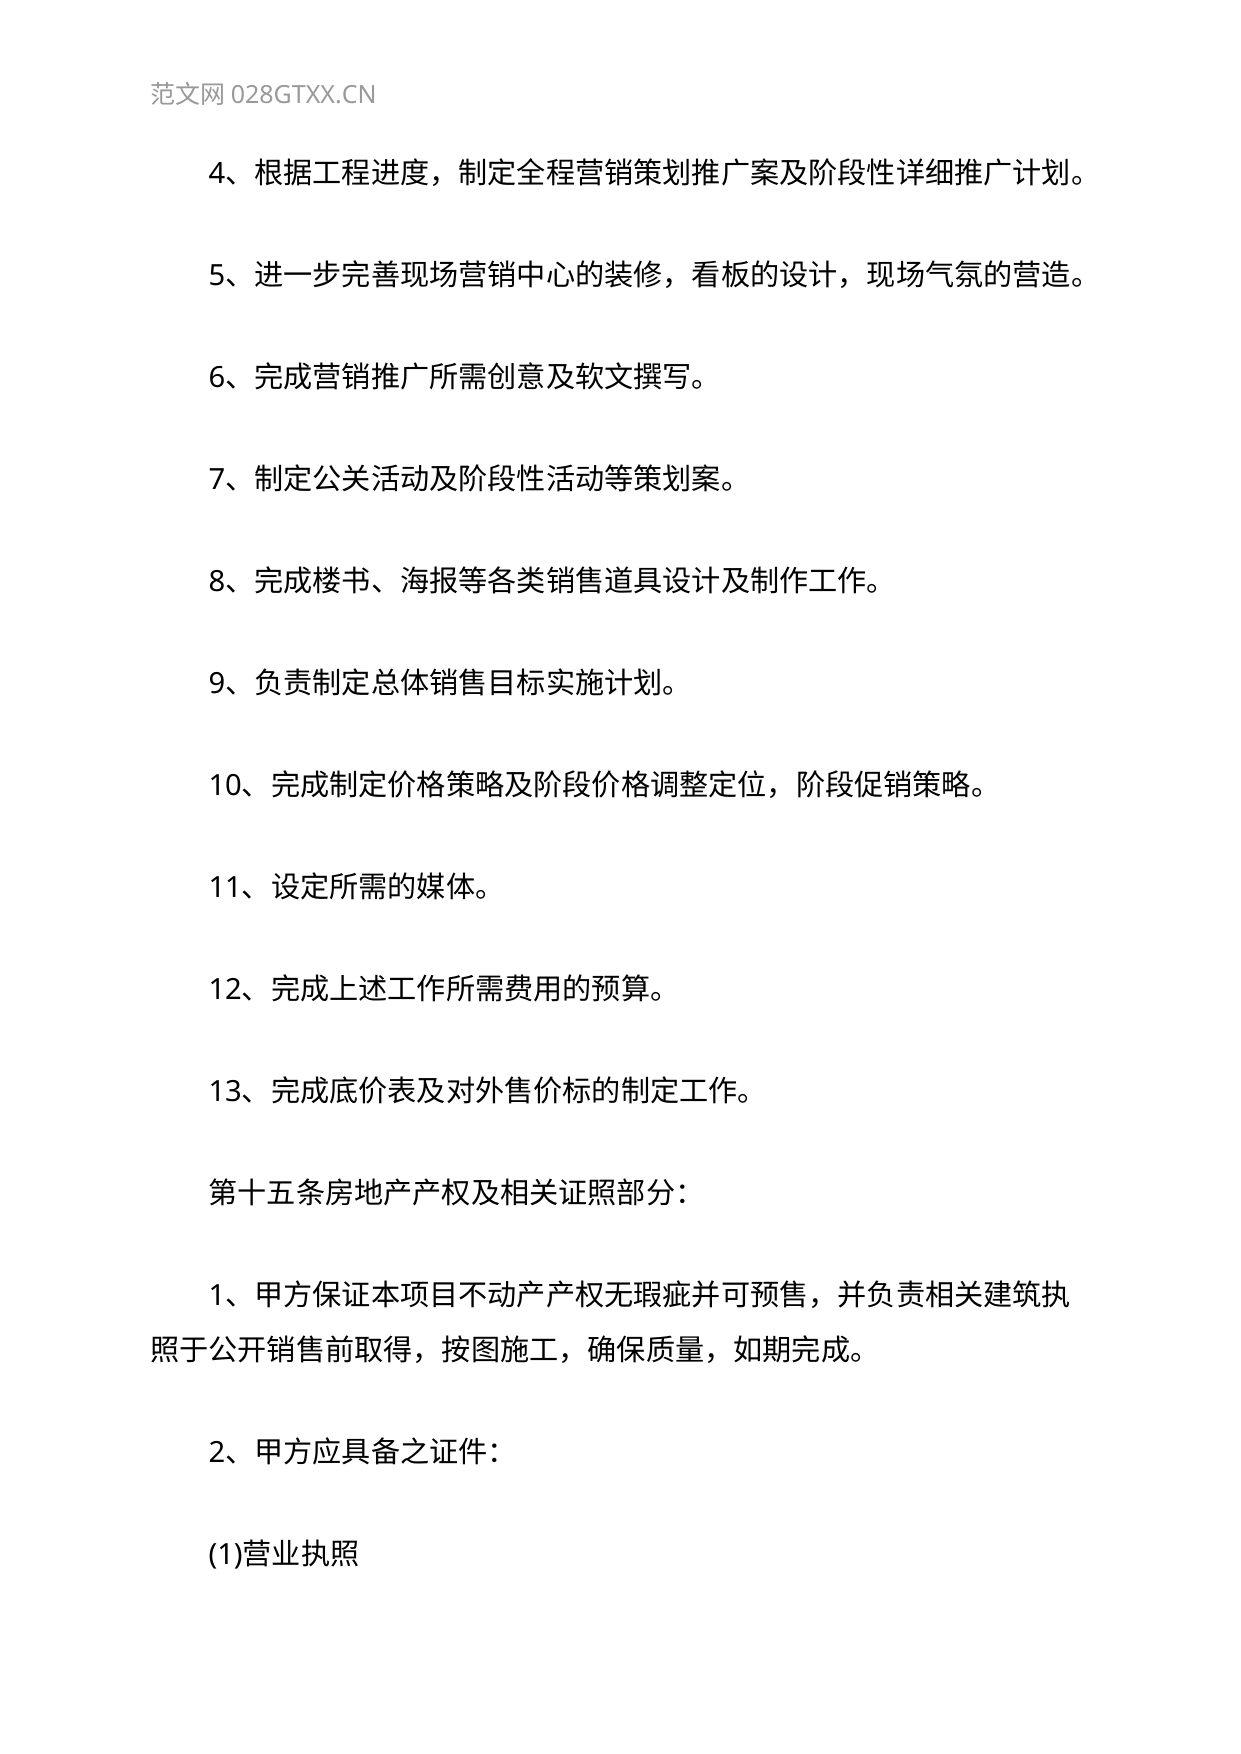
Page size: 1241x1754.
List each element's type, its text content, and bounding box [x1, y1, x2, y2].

text 10、完成制定价格策略及阶段价格调整定位，阶段促销策略。 [150, 762, 1090, 804]
text 13、完成底价表及对外售价标的制定工作。 [150, 1068, 1090, 1110]
text 2、甲方应具备之证件： [150, 1428, 1090, 1471]
text 8、完成楼书、海报等各类销售道具设计及制作工作。 [150, 558, 1090, 600]
text 4、根据工程进度，制定全程营销策划推广案及阶段性详细推广计划。 [150, 150, 1090, 192]
text 6、完成营销推广所需创意及软文撰写。 [150, 354, 1090, 396]
text 1、甲方保证本项目不动产产权无瑕疵并可预售，并负责相关建筑执照于公开销售前取得，按图施工，确保质量，如期完成。 [150, 1272, 1090, 1369]
text 9、负责制定总体销售目标实施计划。 [150, 660, 1090, 702]
text 5、进一步完善现场营销中心的装修，看板的设计，现场气氛的营造。 [150, 252, 1090, 294]
text (1)营业执照 [150, 1530, 1090, 1573]
text 第十五条房地产产权及相关证照部分： [150, 1170, 1090, 1212]
text 11、设定所需的媒体。 [150, 864, 1090, 906]
text 7、制定公关活动及阶段性活动等策划案。 [150, 456, 1090, 498]
text 12、完成上述工作所需费用的预算。 [150, 966, 1090, 1008]
